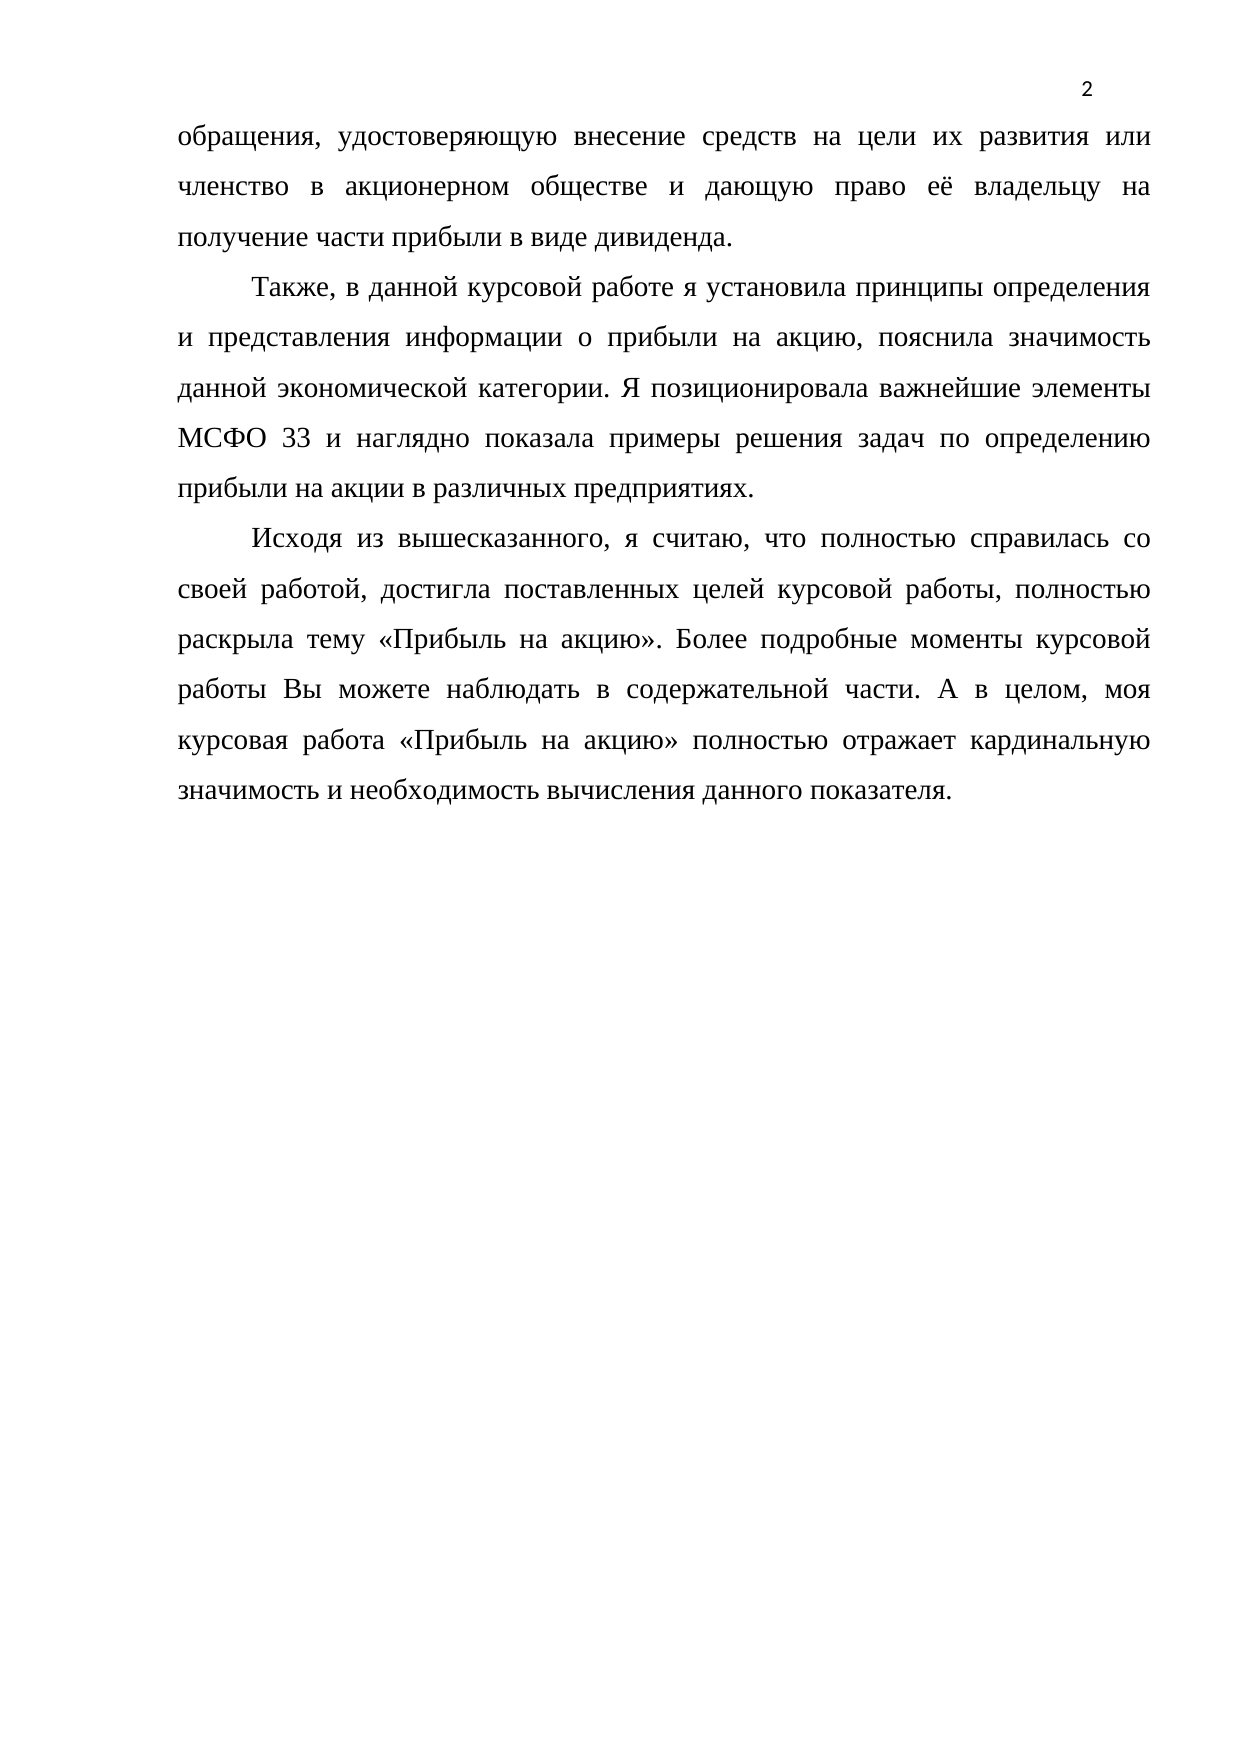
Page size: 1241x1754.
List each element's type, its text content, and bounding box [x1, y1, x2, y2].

text Исходя из вышесказанного, я считаю, что полностью справилась со своей работой, достигла поставленных целей курсовой работы, полностью раскрыла тему «Прибыль на акцию». Более подробные моменты курсовой работы Вы можете наблюдать в содержательной части. А в целом, моя курсовая работа «Прибыль на акцию» полностью отражает кардинальную значимость и необходимость вычисления данного показателя. [177, 521, 1152, 806]
text Также, в данной курсовой работе я установила принципы определения и представления информации о прибыли на акцию, пояснила значимость данной экономической категории. Я позиционировала важнейшие элементы МСФО 33 и наглядно показала примеры решения задач по определению прибыли на акции в различных предприятиях. [177, 269, 1152, 504]
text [177, 118, 1152, 252]
